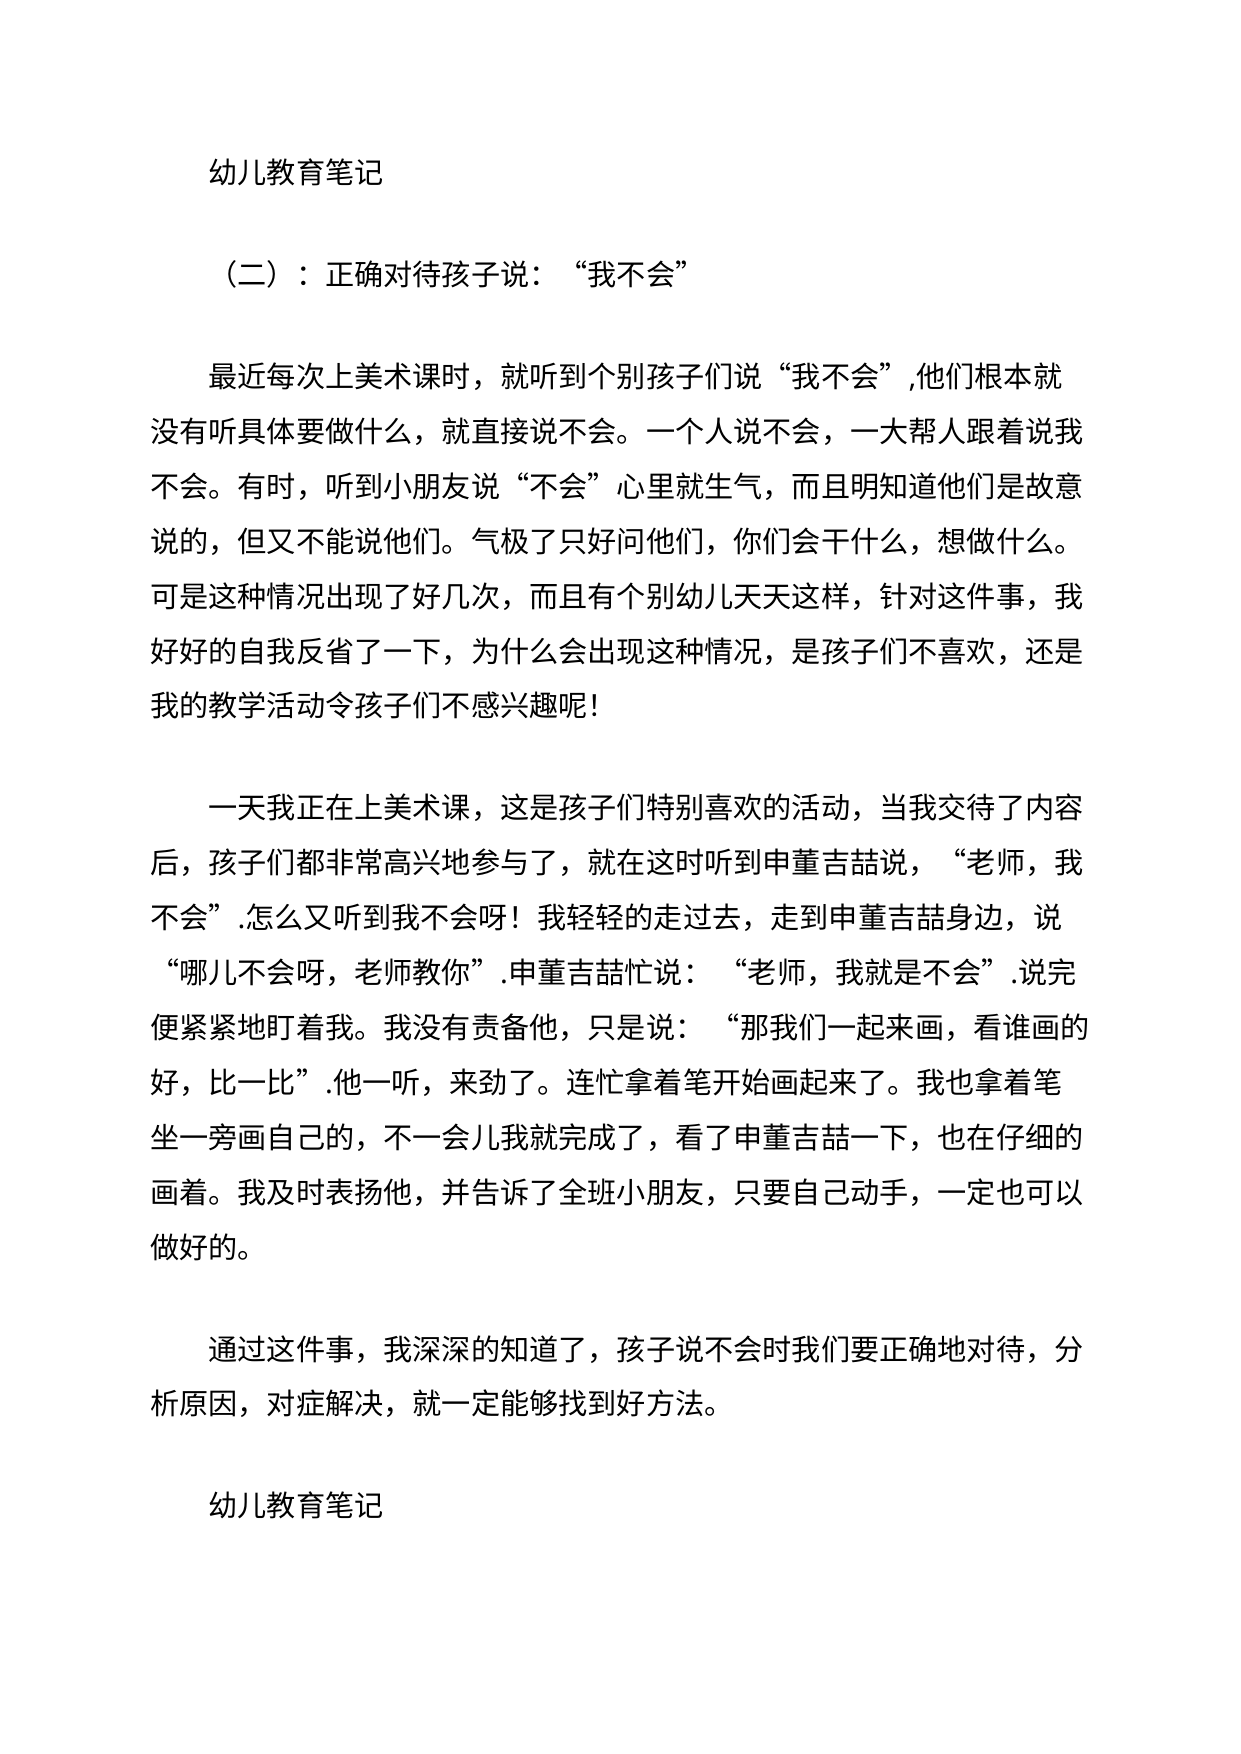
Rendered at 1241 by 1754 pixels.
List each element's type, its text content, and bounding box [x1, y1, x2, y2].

text 最近每次上美术课时，就听到个别孩子们说“我不会”,他们根本就没有听具体要做什么，就直接说不会。一个人说不会，一大帮人跟着说我不会。有时，听到小朋友说“不会”心里就生气，而且明知道他们是故意说的，但又不能说他们。气极了只好问他们，你们会干什么，想做什么。可是这种情况出现了好几次，而且有个别幼儿天天这样，针对这件事，我好好的自我反省了一下，为什么会出现这种情况，是孩子们不喜欢，还是我的教学活动令孩子们不感兴趣呢！ [150, 353, 1090, 725]
text 幼儿教育笔记 [150, 1483, 1090, 1525]
text 一天我正在上美术课，这是孩子们特别喜欢的活动，当我交待了内容后，孩子们都非常高兴地参与了，就在这时听到申董吉喆说，“老师，我不会”.怎么又听到我不会呀！我轻轻的走过去，走到申董吉喆身边，说“哪儿不会呀，老师教你”.申董吉喆忙说： “老师，我就是不会”.说完便紧紧地盯着我。我没有责备他，只是说： “那我们一起来画，看谁画的好，比一比”.他一听，来劲了。连忙拿着笔开始画起来了。我也拿着笔坐一旁画自己的，不一会儿我就完成了，看了申董吉喆一下，也在仔细的画着。我及时表扬他，并告诉了全班小朋友，只要自己动手，一定也可以做好的。 [150, 785, 1090, 1267]
text 通过这件事，我深深的知道了，孩子说不会时我们要正确地对待，分析原因，对症解决，就一定能够找到好方法。 [150, 1326, 1090, 1423]
text （二）：正确对待孩子说：“我不会” [150, 252, 1090, 294]
text 幼儿教育笔记 [150, 150, 1090, 192]
